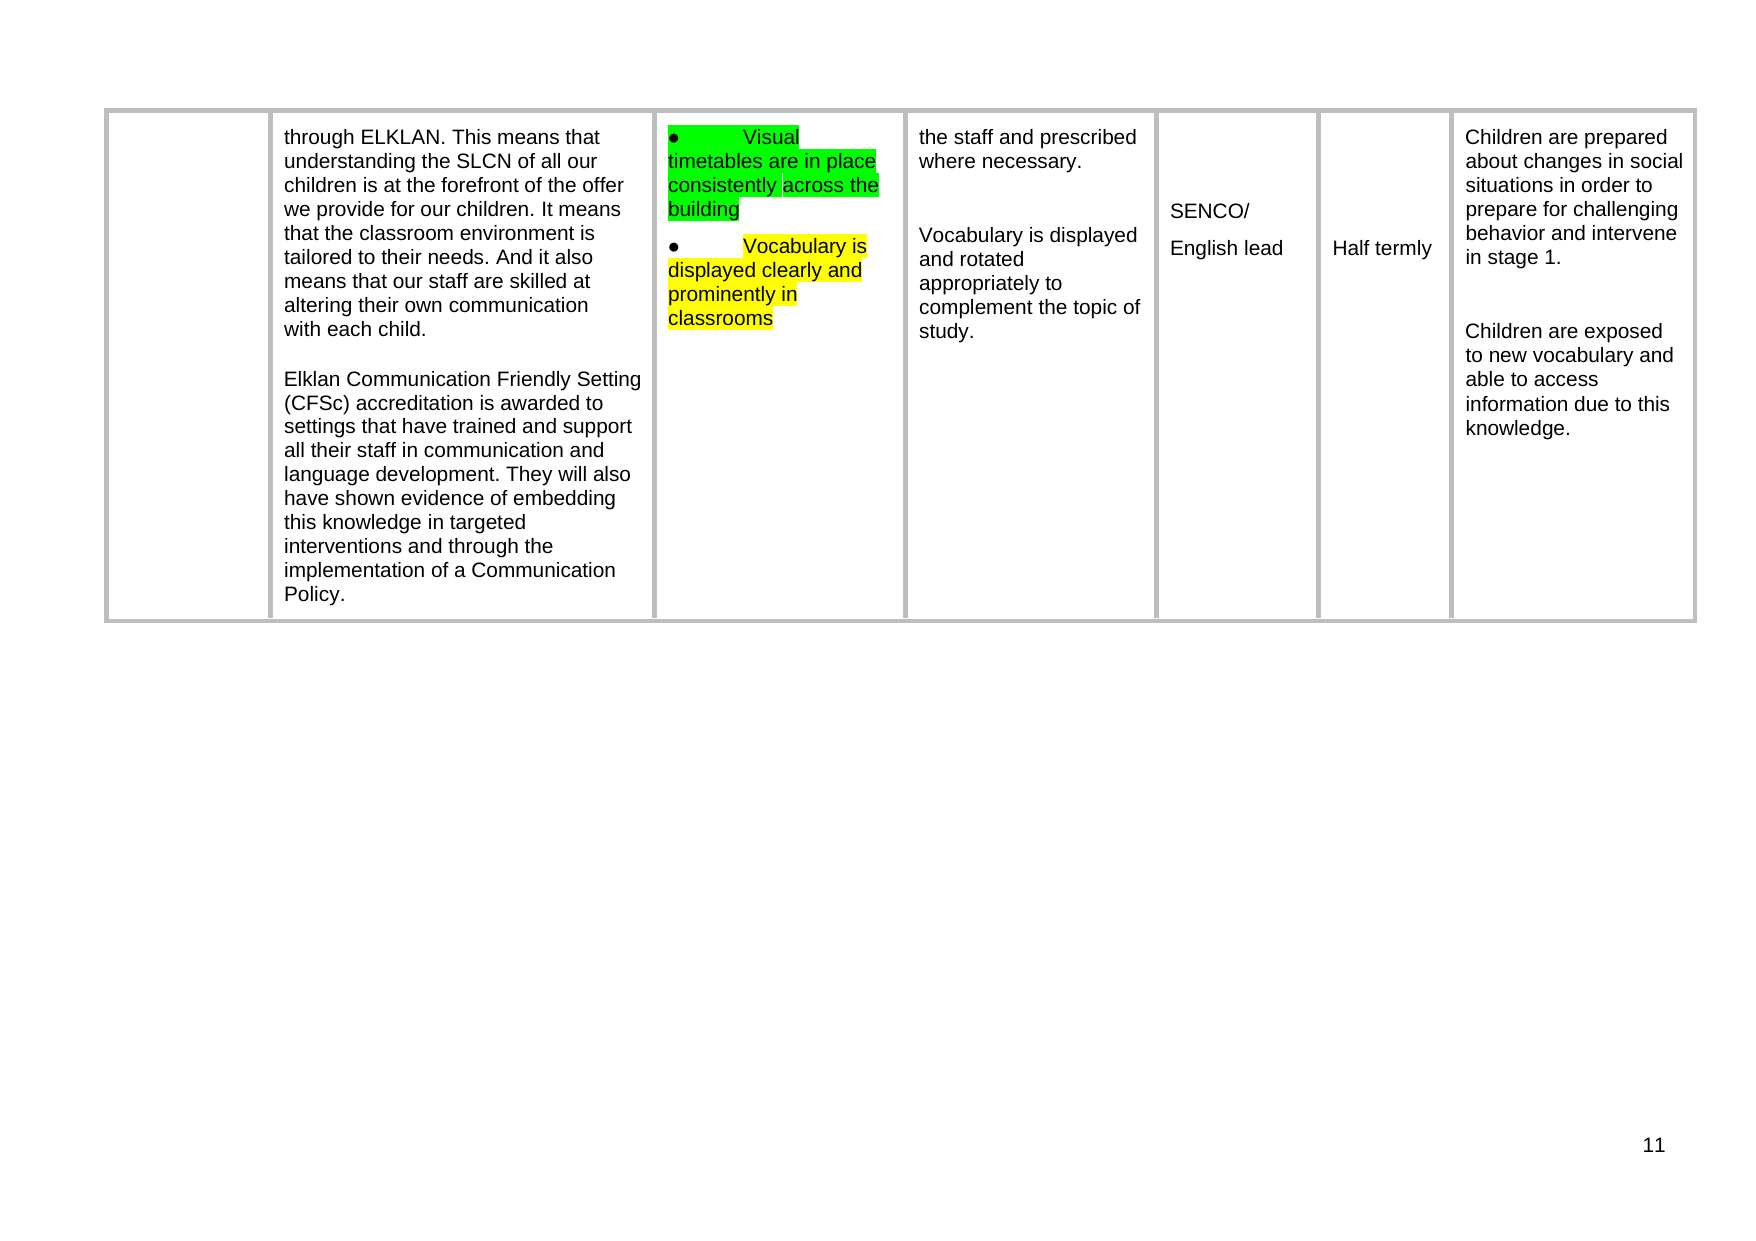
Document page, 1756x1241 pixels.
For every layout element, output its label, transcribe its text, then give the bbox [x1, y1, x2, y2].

table_header through ELKLAN. This means that understanding the SLCN of all our children is at the forefront of the offer we provide for our children. It means that the classroom environment is tailored to their needs. And it also means that our staff are skilled at altering their own communication with each child. Elklan Communication Friendly Setting (CFSc) accreditation is awarded to settings that have trained and support all their staff in communication and language development. They will also have shown evidence of embedding this knowledge in targeted interventions and through the implementation of a Communication Policy. [273, 113, 652, 618]
table_header the staff and prescribed where necessary. Vocabulary is displayed and rotated appropriately to complement the topic of study. [908, 113, 1154, 618]
table_header Half termly [1321, 113, 1449, 618]
table_header Children are prepared about changes in social situations in order to prepare for challenging behavior and intervene in stage 1. Children are exposed to new vocabulary and able to access information due to this knowledge. [1454, 113, 1693, 618]
table_header [109, 113, 268, 618]
table_header Visual timetables are in place consistently across the building Vocabulary is displayed clearly and prominently in classrooms [657, 113, 903, 618]
table_header SENCO/ English lead [1159, 113, 1316, 618]
